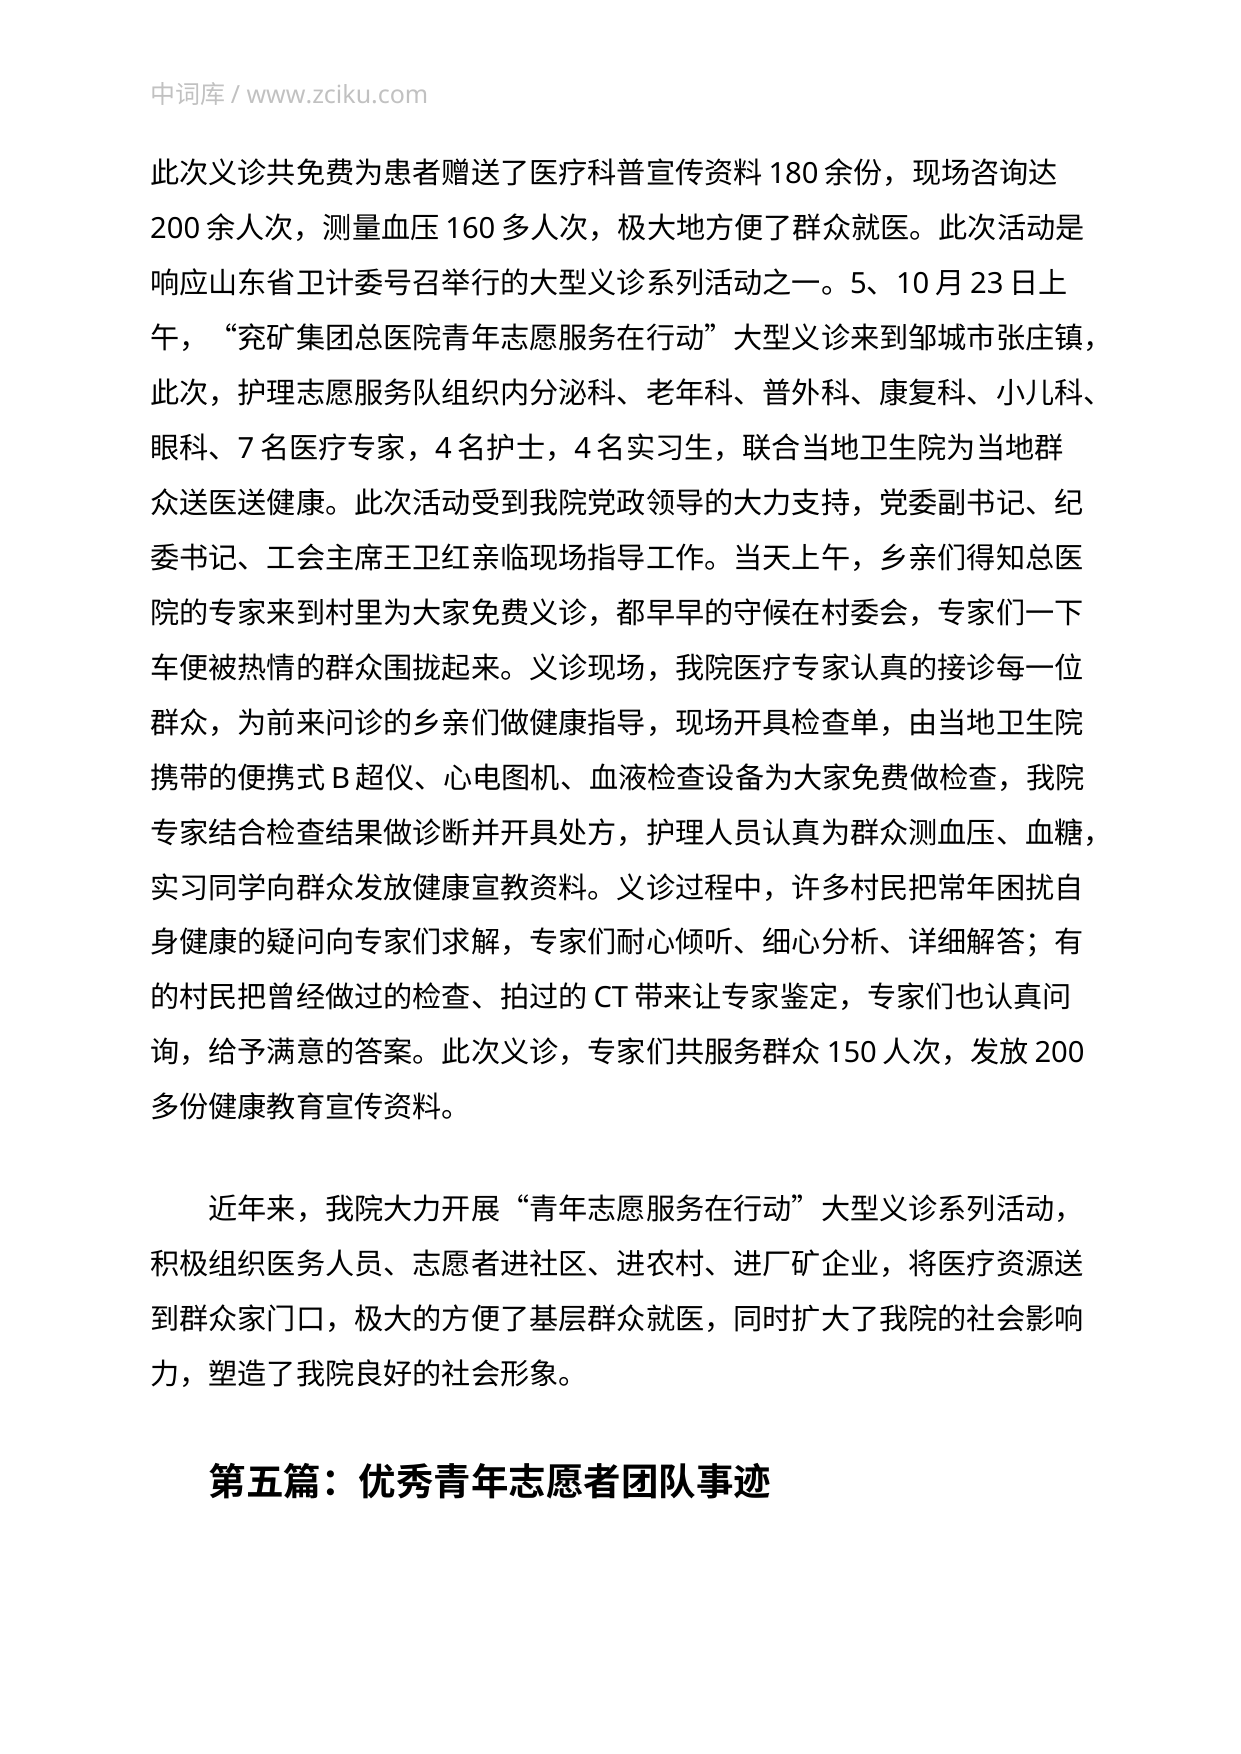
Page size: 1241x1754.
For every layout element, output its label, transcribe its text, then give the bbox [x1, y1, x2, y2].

text 第五篇：优秀青年志愿者团队事迹 [150, 1452, 1090, 1506]
text 近年来，我院大力开展“青年志愿服务在行动”大型义诊系列活动，积极组织医务人员、志愿者进社区、进农村、进厂矿企业，将医疗资源送到群众家门口，极大的方便了基层群众就医，同时扩大了我院的社会影响力，塑造了我院良好的社会形象。 [150, 1186, 1090, 1393]
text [150, 150, 1090, 1126]
